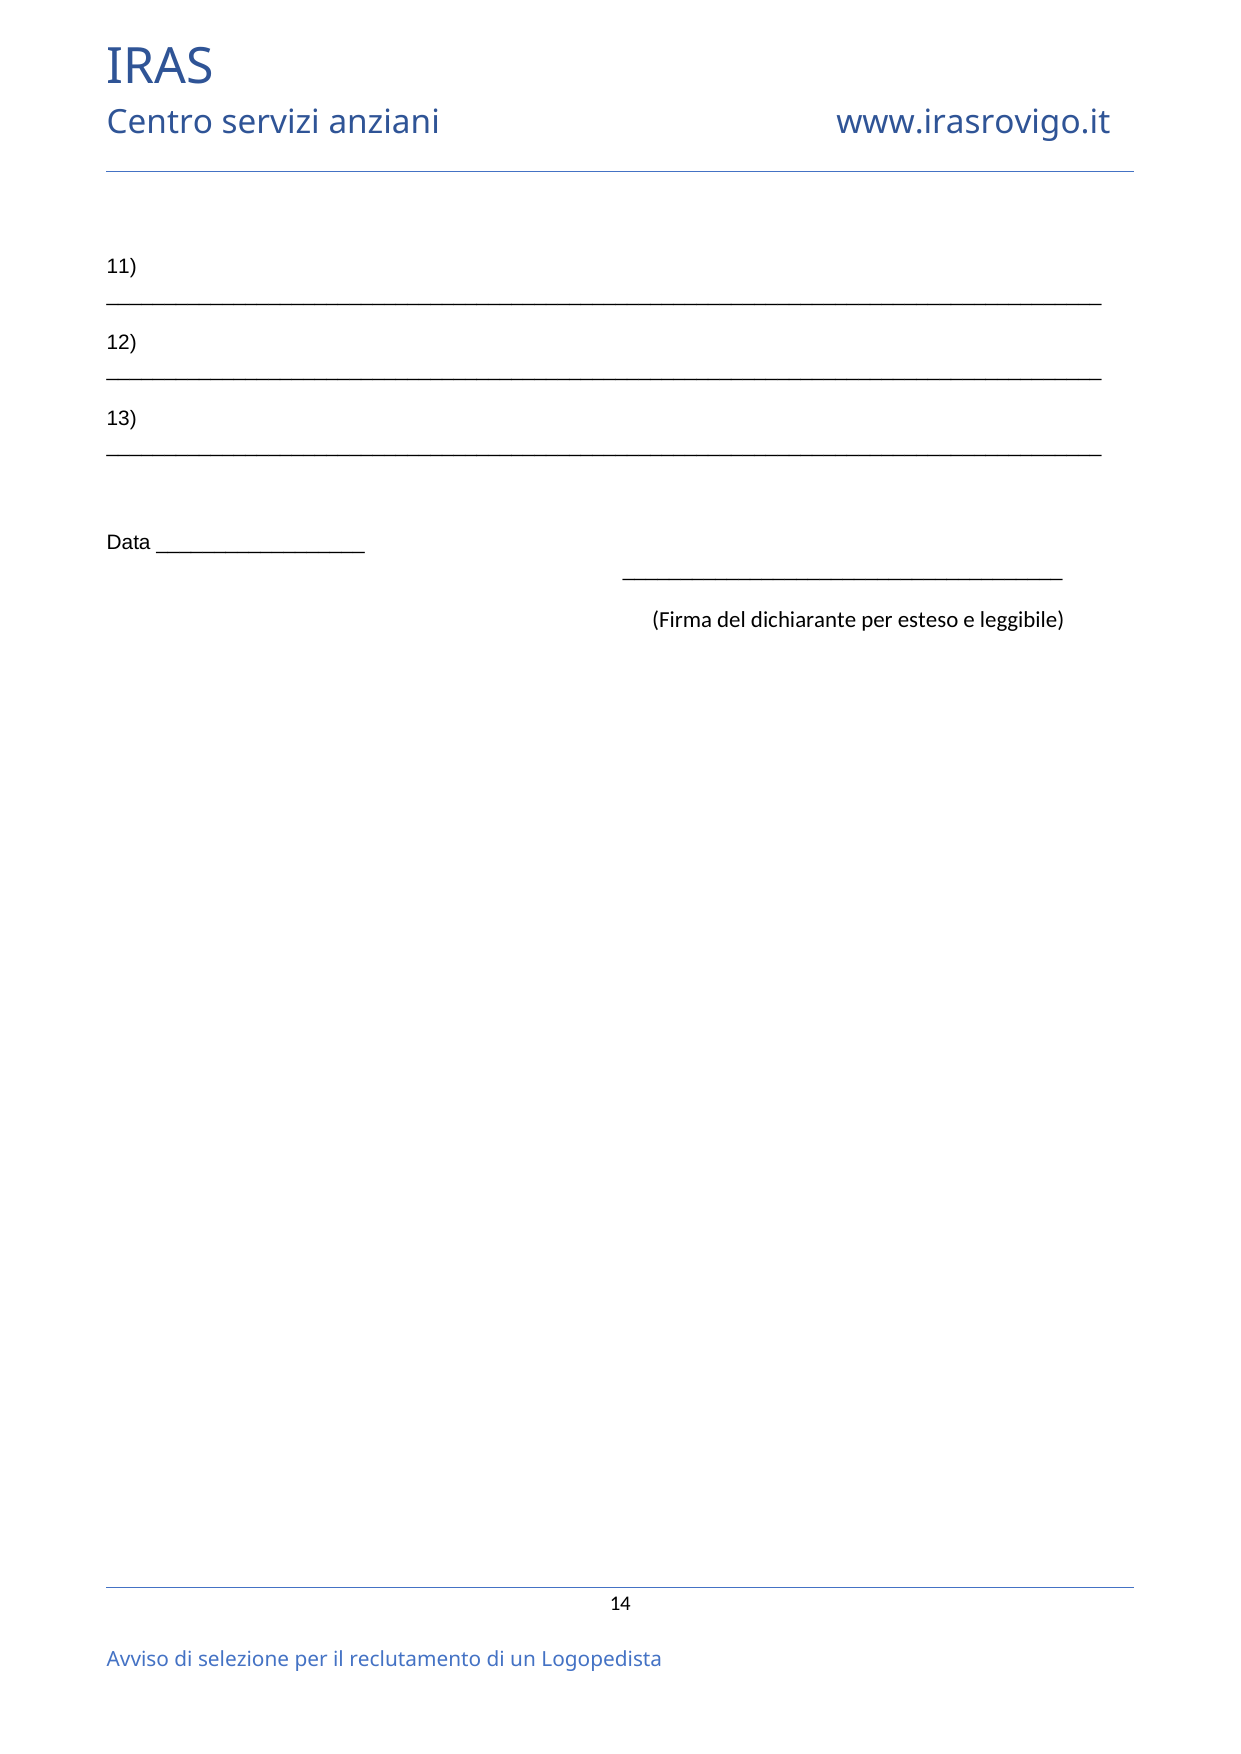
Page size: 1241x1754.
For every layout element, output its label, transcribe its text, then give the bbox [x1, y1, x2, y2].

text Data __________________ ______________________________________ [106, 530, 1134, 581]
text (Firma del dichiarante per esteso e leggibile) [106, 606, 1134, 634]
text 11) ______________________________________________________________________________________ [106, 254, 1134, 305]
text 12) ______________________________________________________________________________________ [106, 330, 1134, 381]
text 13) ______________________________________________________________________________________ [106, 406, 1134, 457]
